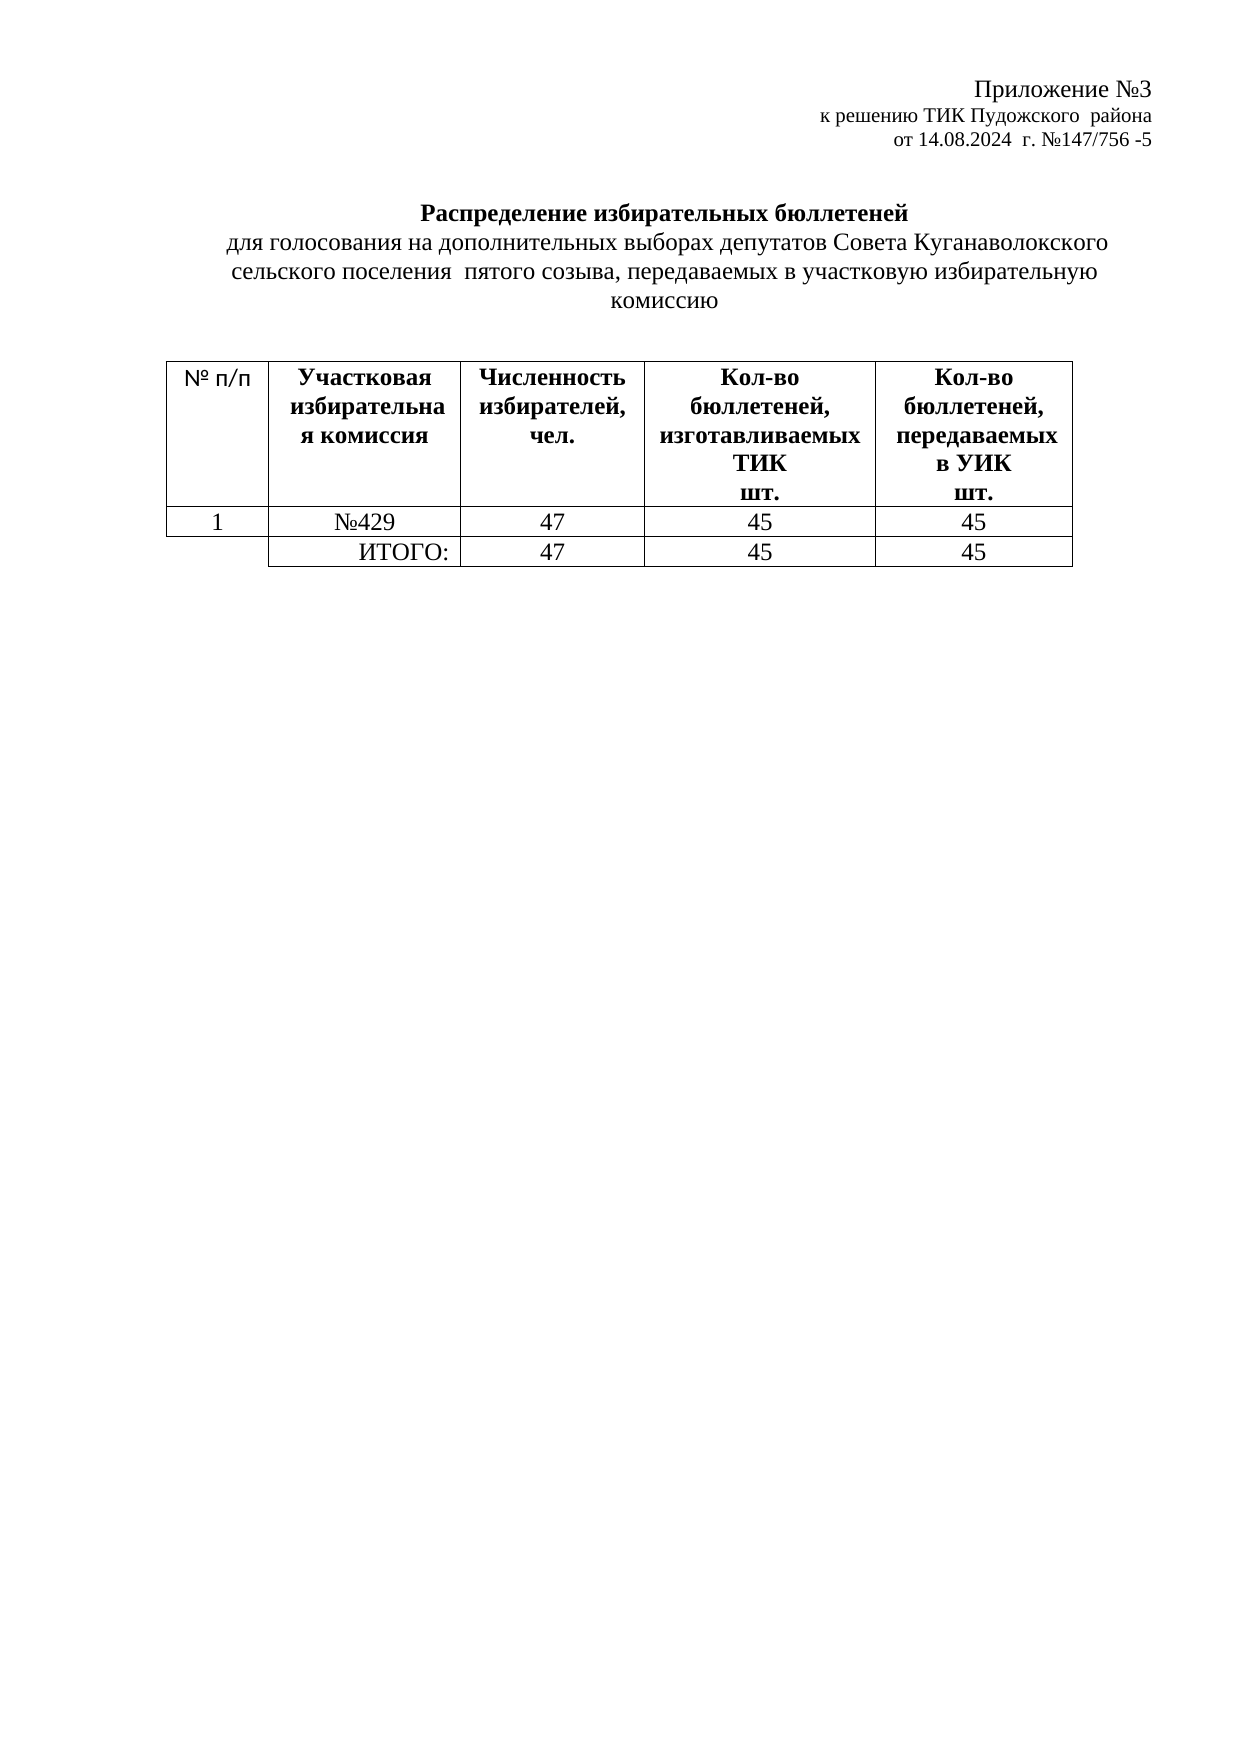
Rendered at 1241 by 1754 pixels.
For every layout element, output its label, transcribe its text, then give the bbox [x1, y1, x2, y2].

table_header Участковая избирательная комиссия [269, 362, 460, 506]
table_cell 1 [167, 507, 268, 536]
table_cell №429 [269, 507, 460, 536]
table_cell 45 [876, 507, 1072, 536]
table_header Кол-во бюллетеней, передаваемых в УИК шт. [876, 362, 1072, 506]
text для голосования на дополнительных выборах депутатов Совета Куганаволокского сельского поселения пятого созыва, передаваемых в участковую избирательную комиссию [177, 227, 1152, 313]
table_header Кол-во бюллетеней, изготавливаемых ТИК шт. [645, 362, 875, 506]
table_cell 47 [461, 537, 644, 566]
text Распределение избирательных бюллетеней [177, 198, 1152, 227]
text Приложение №3 [177, 74, 1152, 103]
text от 14.08.2024 г. №147/756 -5 [177, 127, 1152, 151]
table_header № п/п [167, 362, 268, 506]
table_cell 45 [645, 537, 875, 566]
text к решению ТИК Пудожского района [177, 103, 1152, 127]
table_cell 47 [461, 507, 644, 536]
table_header Численность избирателей, чел. [461, 362, 644, 506]
table_cell 45 [876, 537, 1072, 566]
table_cell ИТОГО: [269, 537, 460, 566]
table_cell 45 [645, 507, 875, 536]
